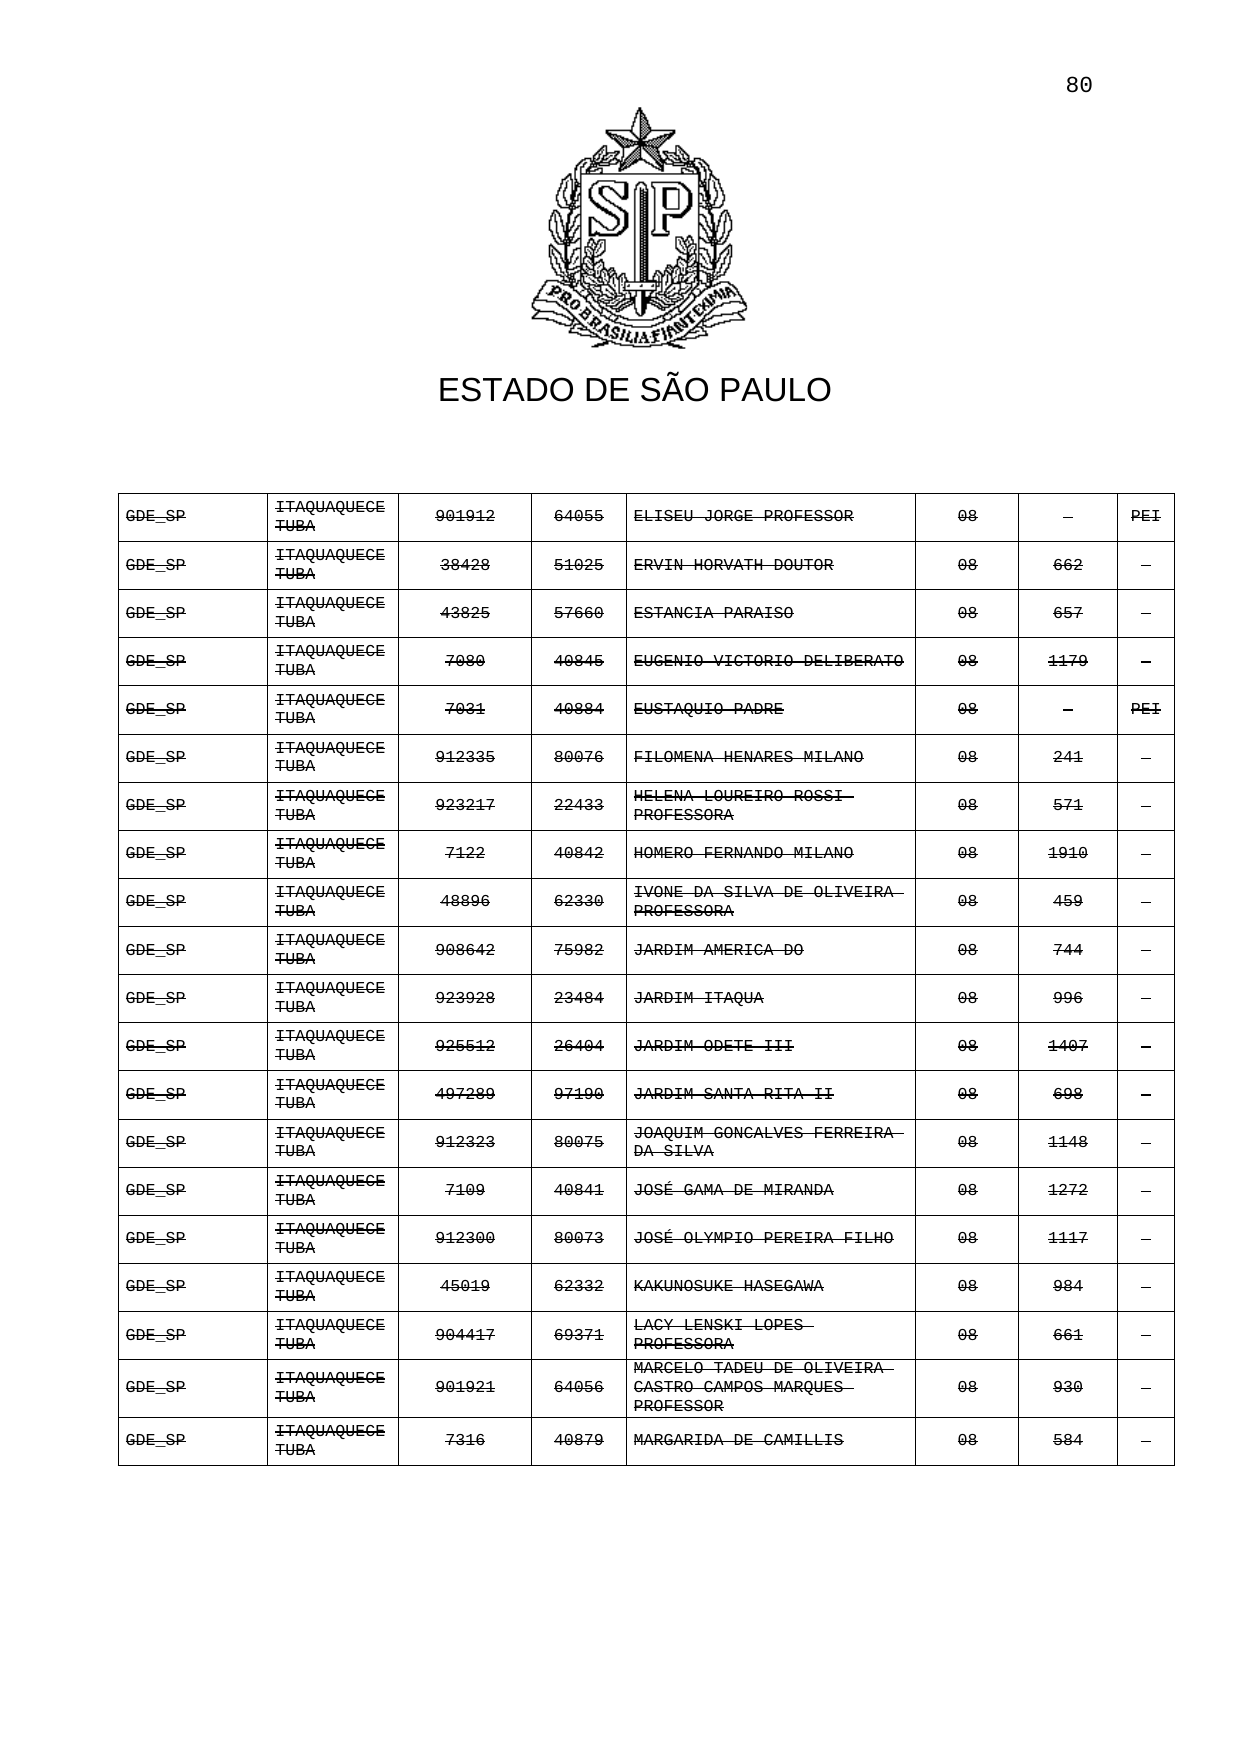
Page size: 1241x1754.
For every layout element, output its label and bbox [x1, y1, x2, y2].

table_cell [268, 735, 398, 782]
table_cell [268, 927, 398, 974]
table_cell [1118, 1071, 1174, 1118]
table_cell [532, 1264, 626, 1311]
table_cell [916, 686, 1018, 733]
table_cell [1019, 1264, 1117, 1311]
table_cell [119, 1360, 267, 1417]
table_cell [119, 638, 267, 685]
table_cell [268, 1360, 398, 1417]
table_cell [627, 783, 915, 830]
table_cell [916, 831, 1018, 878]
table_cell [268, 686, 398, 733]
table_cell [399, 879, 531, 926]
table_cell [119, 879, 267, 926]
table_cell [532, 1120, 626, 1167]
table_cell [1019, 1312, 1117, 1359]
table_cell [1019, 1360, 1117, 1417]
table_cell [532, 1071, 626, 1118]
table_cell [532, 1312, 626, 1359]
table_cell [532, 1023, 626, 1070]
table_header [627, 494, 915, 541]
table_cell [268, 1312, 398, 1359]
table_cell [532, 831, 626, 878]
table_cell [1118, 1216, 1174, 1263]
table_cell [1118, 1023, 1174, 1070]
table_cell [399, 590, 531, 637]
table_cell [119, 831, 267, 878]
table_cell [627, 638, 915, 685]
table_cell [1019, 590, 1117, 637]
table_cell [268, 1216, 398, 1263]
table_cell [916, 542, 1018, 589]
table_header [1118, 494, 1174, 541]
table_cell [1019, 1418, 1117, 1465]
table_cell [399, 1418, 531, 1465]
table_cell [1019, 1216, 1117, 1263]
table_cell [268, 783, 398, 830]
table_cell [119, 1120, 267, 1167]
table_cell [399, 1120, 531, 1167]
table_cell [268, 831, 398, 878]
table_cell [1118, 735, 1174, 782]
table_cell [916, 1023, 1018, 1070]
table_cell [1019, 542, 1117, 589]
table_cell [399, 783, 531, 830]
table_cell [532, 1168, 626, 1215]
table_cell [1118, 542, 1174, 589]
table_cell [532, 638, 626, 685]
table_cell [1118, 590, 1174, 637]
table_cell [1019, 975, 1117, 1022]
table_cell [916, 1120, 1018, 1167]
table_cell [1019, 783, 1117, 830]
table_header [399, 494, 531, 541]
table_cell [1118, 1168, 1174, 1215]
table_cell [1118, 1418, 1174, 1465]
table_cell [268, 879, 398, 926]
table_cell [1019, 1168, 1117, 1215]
picture [522, 99, 748, 370]
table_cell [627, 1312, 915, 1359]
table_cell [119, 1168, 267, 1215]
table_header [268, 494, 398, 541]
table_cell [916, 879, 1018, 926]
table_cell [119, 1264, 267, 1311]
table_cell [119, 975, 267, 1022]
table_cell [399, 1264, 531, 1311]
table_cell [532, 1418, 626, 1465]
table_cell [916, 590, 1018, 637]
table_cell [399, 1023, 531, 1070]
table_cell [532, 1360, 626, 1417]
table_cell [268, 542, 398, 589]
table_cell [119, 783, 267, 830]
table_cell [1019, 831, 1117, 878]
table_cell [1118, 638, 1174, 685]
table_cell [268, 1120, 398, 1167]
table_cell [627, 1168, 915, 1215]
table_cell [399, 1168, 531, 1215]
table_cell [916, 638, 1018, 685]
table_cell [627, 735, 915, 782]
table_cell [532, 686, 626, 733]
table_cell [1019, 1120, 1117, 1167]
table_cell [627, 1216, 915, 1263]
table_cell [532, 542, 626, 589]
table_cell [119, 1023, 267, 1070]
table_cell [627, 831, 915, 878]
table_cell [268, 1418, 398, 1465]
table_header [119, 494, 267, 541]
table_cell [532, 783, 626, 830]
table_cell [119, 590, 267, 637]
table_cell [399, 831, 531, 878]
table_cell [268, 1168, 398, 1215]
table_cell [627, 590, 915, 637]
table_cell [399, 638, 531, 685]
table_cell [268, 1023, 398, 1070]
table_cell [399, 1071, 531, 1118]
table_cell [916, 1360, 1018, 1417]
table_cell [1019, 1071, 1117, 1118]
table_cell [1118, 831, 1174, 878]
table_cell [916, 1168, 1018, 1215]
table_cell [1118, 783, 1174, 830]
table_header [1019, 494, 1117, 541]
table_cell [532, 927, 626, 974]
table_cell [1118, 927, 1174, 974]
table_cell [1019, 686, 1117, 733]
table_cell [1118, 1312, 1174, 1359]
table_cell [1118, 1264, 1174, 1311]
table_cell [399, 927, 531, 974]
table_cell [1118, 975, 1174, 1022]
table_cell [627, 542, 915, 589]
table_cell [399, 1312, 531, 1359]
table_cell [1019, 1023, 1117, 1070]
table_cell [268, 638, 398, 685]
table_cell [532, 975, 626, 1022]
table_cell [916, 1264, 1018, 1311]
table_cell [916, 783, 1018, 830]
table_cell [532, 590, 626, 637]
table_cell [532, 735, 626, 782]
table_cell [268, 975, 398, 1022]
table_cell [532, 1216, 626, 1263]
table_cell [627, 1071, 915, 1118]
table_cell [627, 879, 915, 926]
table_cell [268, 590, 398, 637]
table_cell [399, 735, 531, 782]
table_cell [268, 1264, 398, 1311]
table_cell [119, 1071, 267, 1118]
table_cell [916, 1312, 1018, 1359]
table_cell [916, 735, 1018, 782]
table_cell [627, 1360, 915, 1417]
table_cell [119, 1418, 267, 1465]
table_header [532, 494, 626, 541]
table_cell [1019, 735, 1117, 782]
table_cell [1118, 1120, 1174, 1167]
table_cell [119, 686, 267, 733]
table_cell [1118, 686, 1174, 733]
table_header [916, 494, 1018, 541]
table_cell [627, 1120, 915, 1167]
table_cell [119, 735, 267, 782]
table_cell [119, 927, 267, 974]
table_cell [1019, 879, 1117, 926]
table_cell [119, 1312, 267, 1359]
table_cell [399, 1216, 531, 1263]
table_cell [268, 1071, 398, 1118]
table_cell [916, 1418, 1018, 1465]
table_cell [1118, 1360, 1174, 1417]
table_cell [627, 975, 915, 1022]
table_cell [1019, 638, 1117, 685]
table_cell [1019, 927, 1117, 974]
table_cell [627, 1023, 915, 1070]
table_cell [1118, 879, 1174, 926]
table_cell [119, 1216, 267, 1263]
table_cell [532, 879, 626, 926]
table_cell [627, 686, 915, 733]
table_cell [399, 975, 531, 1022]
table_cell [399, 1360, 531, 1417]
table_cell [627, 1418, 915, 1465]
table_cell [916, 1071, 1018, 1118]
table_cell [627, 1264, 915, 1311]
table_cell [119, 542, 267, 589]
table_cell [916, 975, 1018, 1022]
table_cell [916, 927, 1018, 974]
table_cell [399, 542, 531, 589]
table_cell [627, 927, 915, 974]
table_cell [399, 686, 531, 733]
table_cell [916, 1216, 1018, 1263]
